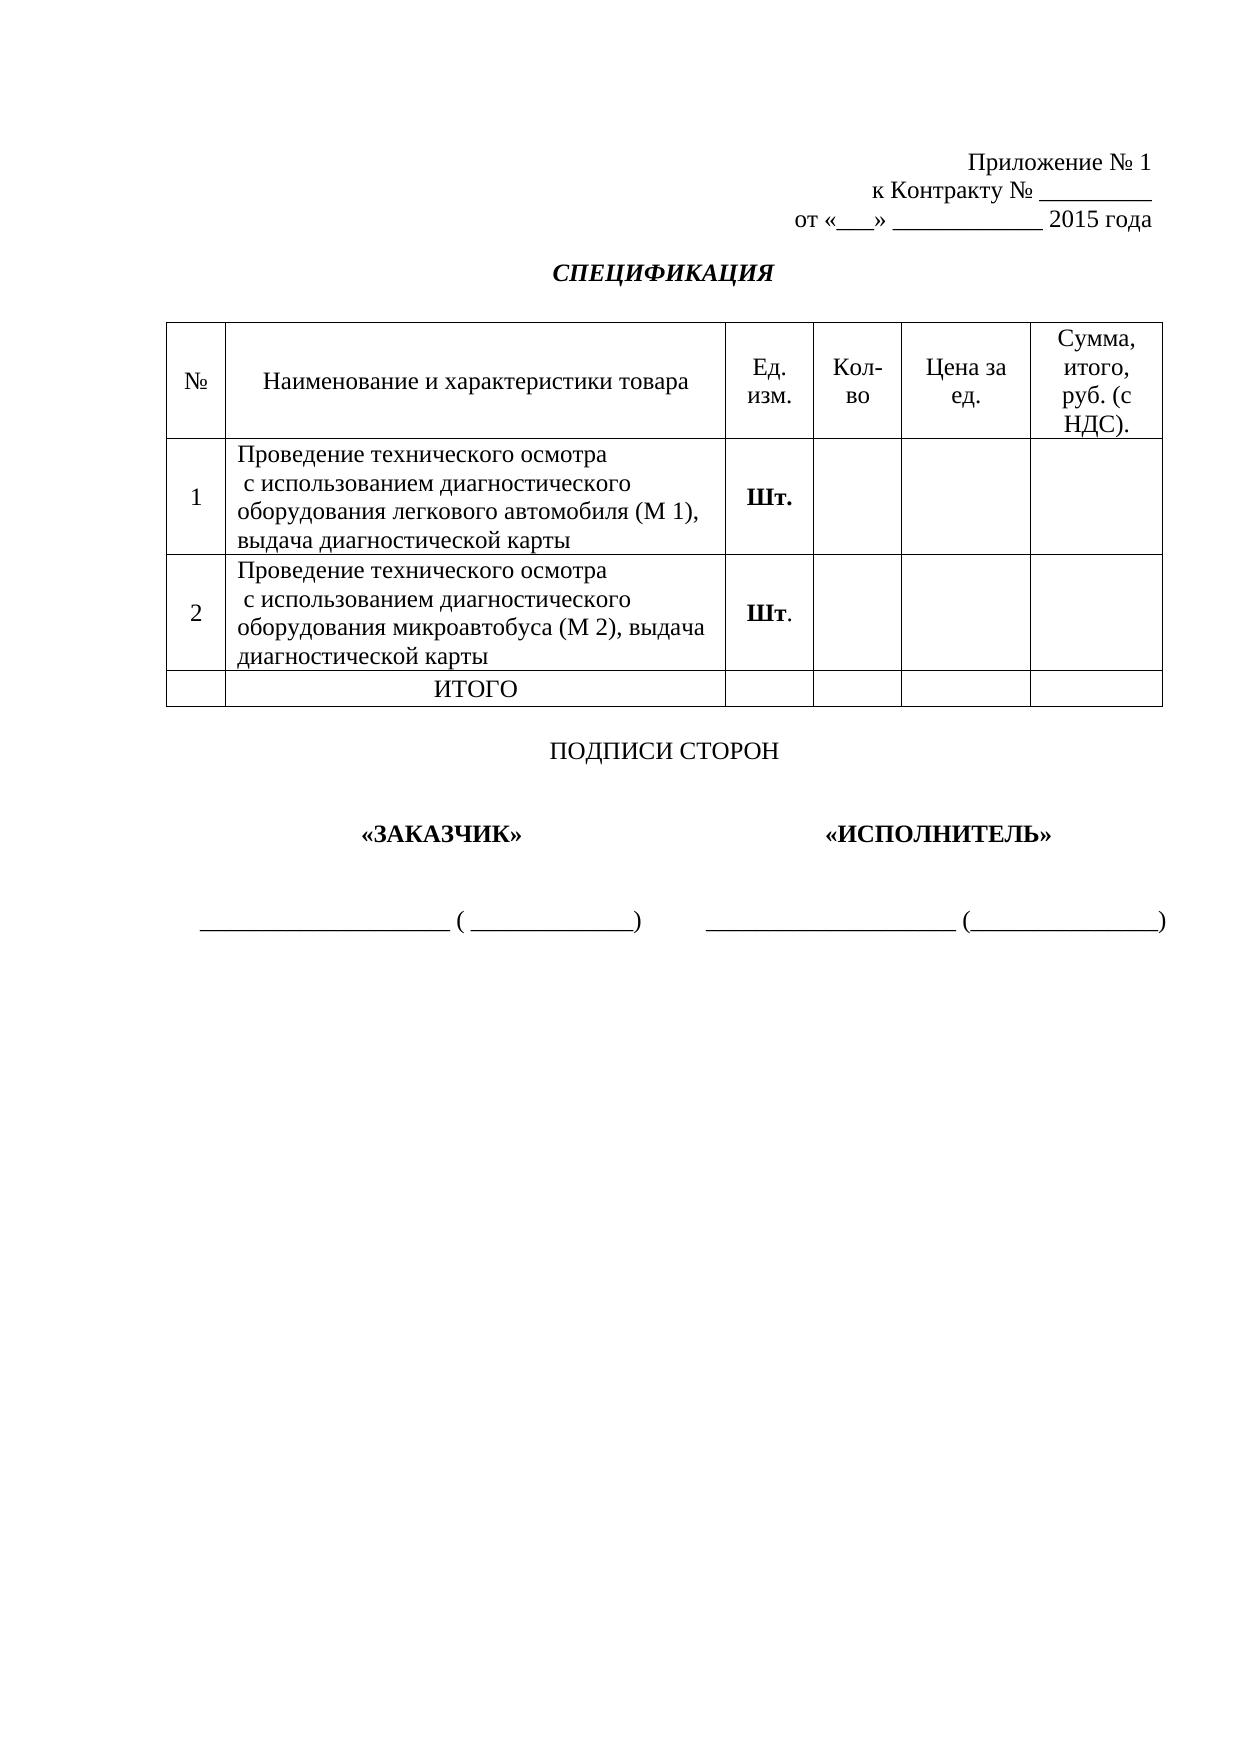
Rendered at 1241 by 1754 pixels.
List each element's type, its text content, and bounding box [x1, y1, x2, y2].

table_cell Проведение технического осмотра с использованием диагностического оборудования микроавтобуса (М 2), выдача диагностической карты [226, 555, 725, 670]
table_header Кол-во [814, 323, 901, 438]
table_cell Проведение технического осмотра с использованием диагностического оборудования легкового автомобиля (М 1), выдача диагностической карты [226, 439, 725, 554]
table_cell [902, 671, 1030, 706]
table_cell Шт. [726, 439, 813, 554]
table_cell [1031, 439, 1162, 554]
table_cell 1 [167, 439, 225, 554]
table_header Ед. изм. [726, 323, 813, 438]
table_cell [726, 671, 813, 706]
text Приложение № 1 [177, 147, 1152, 176]
table_cell 2 [167, 555, 225, 670]
table_header Цена за ед. [902, 323, 1030, 438]
table_header Сумма, итого, руб. (с НДС). [1031, 323, 1162, 438]
table_cell ИТОГО [226, 671, 725, 706]
table_cell [814, 439, 901, 554]
subtitle СПЕЦИФИКАЦИЯ [177, 258, 1152, 287]
table_header № [167, 323, 225, 438]
text ПОДПИСИ СТОРОН [177, 736, 1152, 765]
table_cell [814, 671, 901, 706]
table_header «ЗАКАЗЧИК» ____________________ ( _____________) [189, 819, 694, 963]
text от «___» ____________ 2015 года [783, 204, 1152, 233]
table_cell [167, 671, 225, 706]
text к Контракту № _________ [783, 176, 1152, 204]
table_cell Шт. [726, 555, 813, 670]
table_header «ИСПОЛНИТЕЛЬ» ____________________ (_______________) [695, 819, 1182, 963]
table_cell [814, 555, 901, 670]
table_cell [1031, 555, 1162, 670]
table_cell [902, 555, 1030, 670]
table_cell [1031, 671, 1162, 706]
table_cell [902, 439, 1030, 554]
table_header Наименование и характеристики товара [226, 323, 725, 438]
